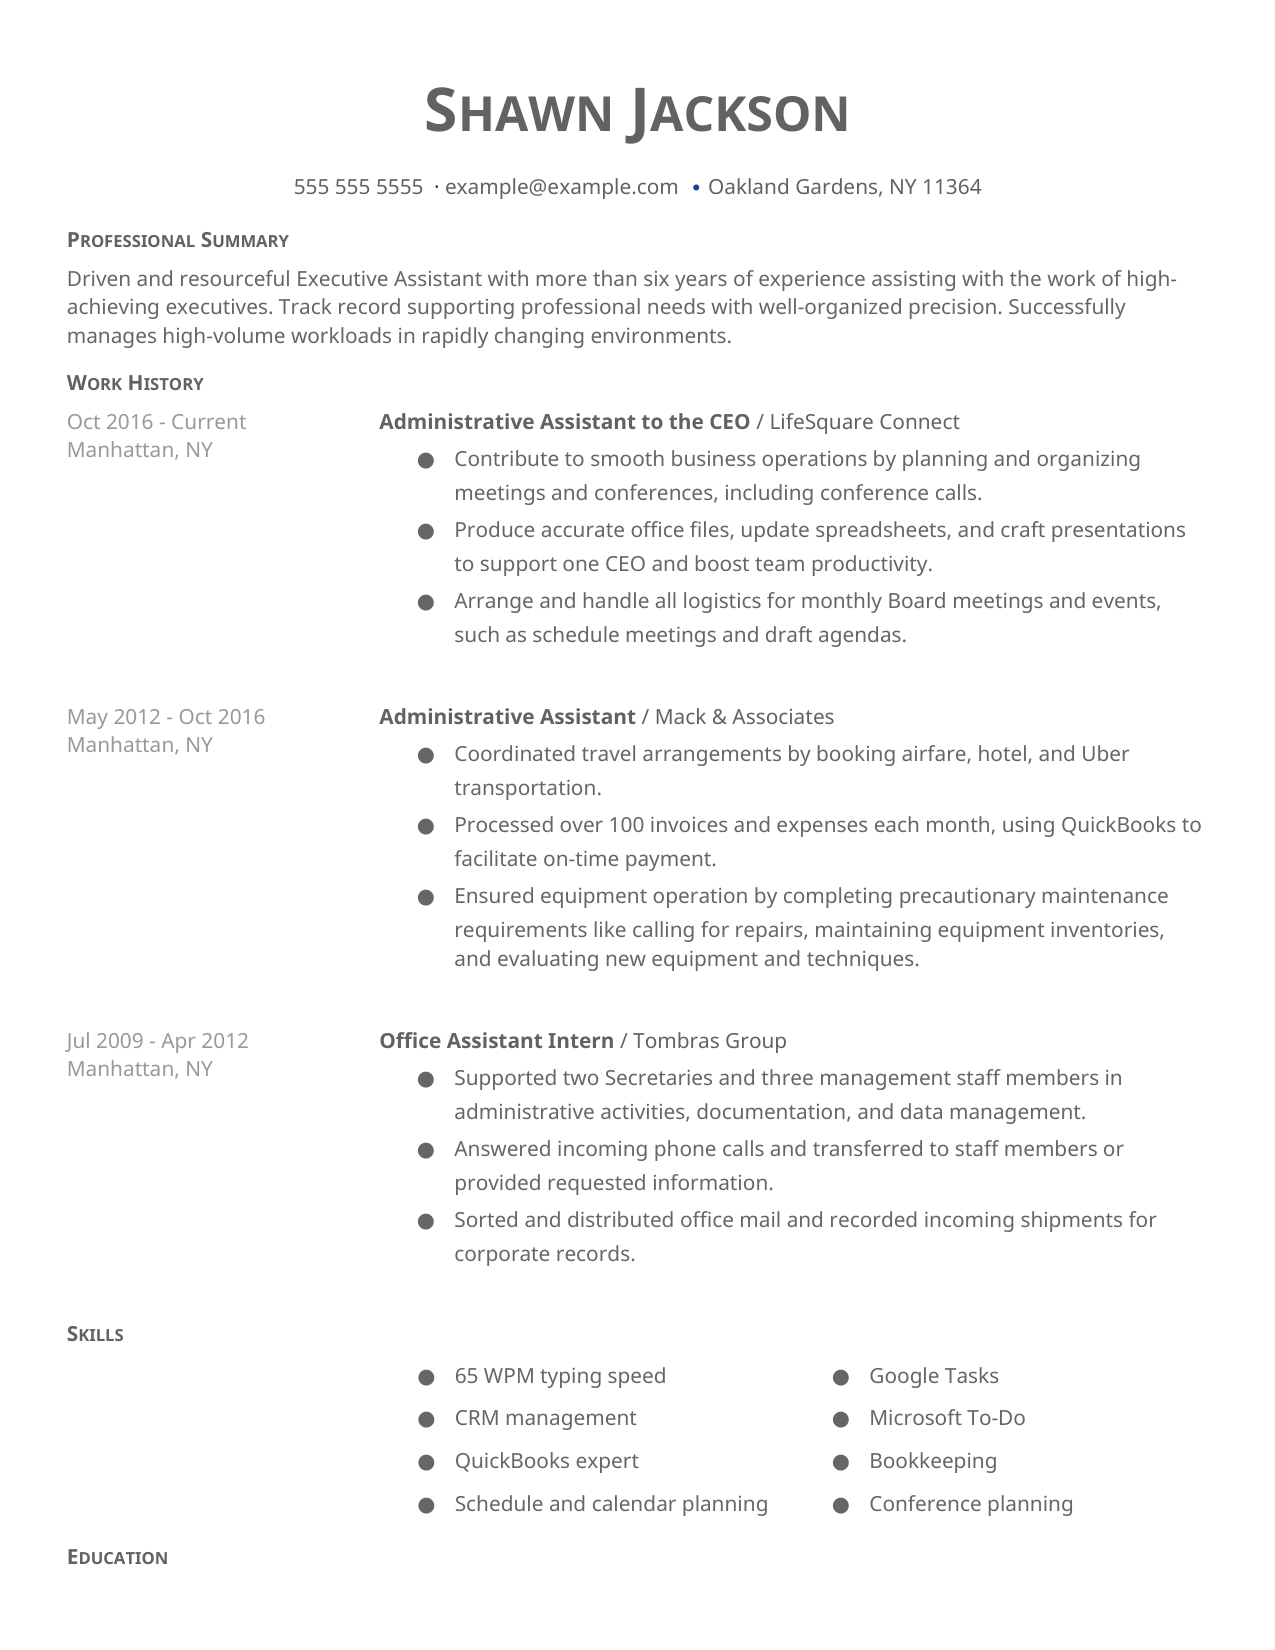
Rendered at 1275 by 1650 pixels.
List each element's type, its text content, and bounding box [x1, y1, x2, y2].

table_header Skills [67, 1300, 379, 1524]
text Driven and resourceful Executive Assistant with more than six years of experience assisting with the work of high-achieving executives. Track record supporting professional needs with well-organized precision. Successfully manages high-volume workloads in rapidly changing environments. [67, 264, 1208, 349]
table_header Office Assistant Intern / Tombras Group Supported two Secretaries and three management staff members in administrative activities, documentation, and data management. Answered incoming phone calls and transferred to staff members or provided requested information. Sorted and distributed office mail and recorded incoming shipments for corporate records. [379, 1005, 1208, 1268]
table_header [379, 1300, 1208, 1524]
text Professional Summary [67, 225, 1208, 253]
table_header Administrative Assistant / Mack & Associates Coordinated travel arrangements by booking airfare, hotel, and Uber transportation. Processed over 100 invoices and expenses each month, using QuickBooks to facilitate on-time payment. Ensured equipment operation by completing precautionary maintenance requirements like calling for repairs, maintaining equipment inventories, and evaluating new equipment and techniques. [379, 681, 1208, 972]
text 555 555 5555 · example@example.com ∙ Oakland Gardens, NY 11364 [67, 163, 1208, 206]
table_header Administrative Assistant to the CEO / LifeSquare Connect Contribute to smooth business operations by planning and organizing meetings and conferences, including conference calls. Produce accurate office files, update spreadsheets, and craft presentations to support one CEO and boost team productivity. Arrange and handle all logistics for monthly Board meetings and events, such as schedule meetings and draft agendas. [379, 407, 1208, 649]
text Education [67, 1542, 1208, 1571]
text Work History [67, 368, 1208, 396]
text Shawn Jackson [67, 67, 1208, 149]
table_header Jul 2009 - Apr 2012 Manhattan, NY [67, 1005, 379, 1268]
table_header Oct 2016 - Current Manhattan, NY [67, 407, 379, 649]
table_header May 2012 - Oct 2016 Manhattan, NY [67, 681, 379, 972]
